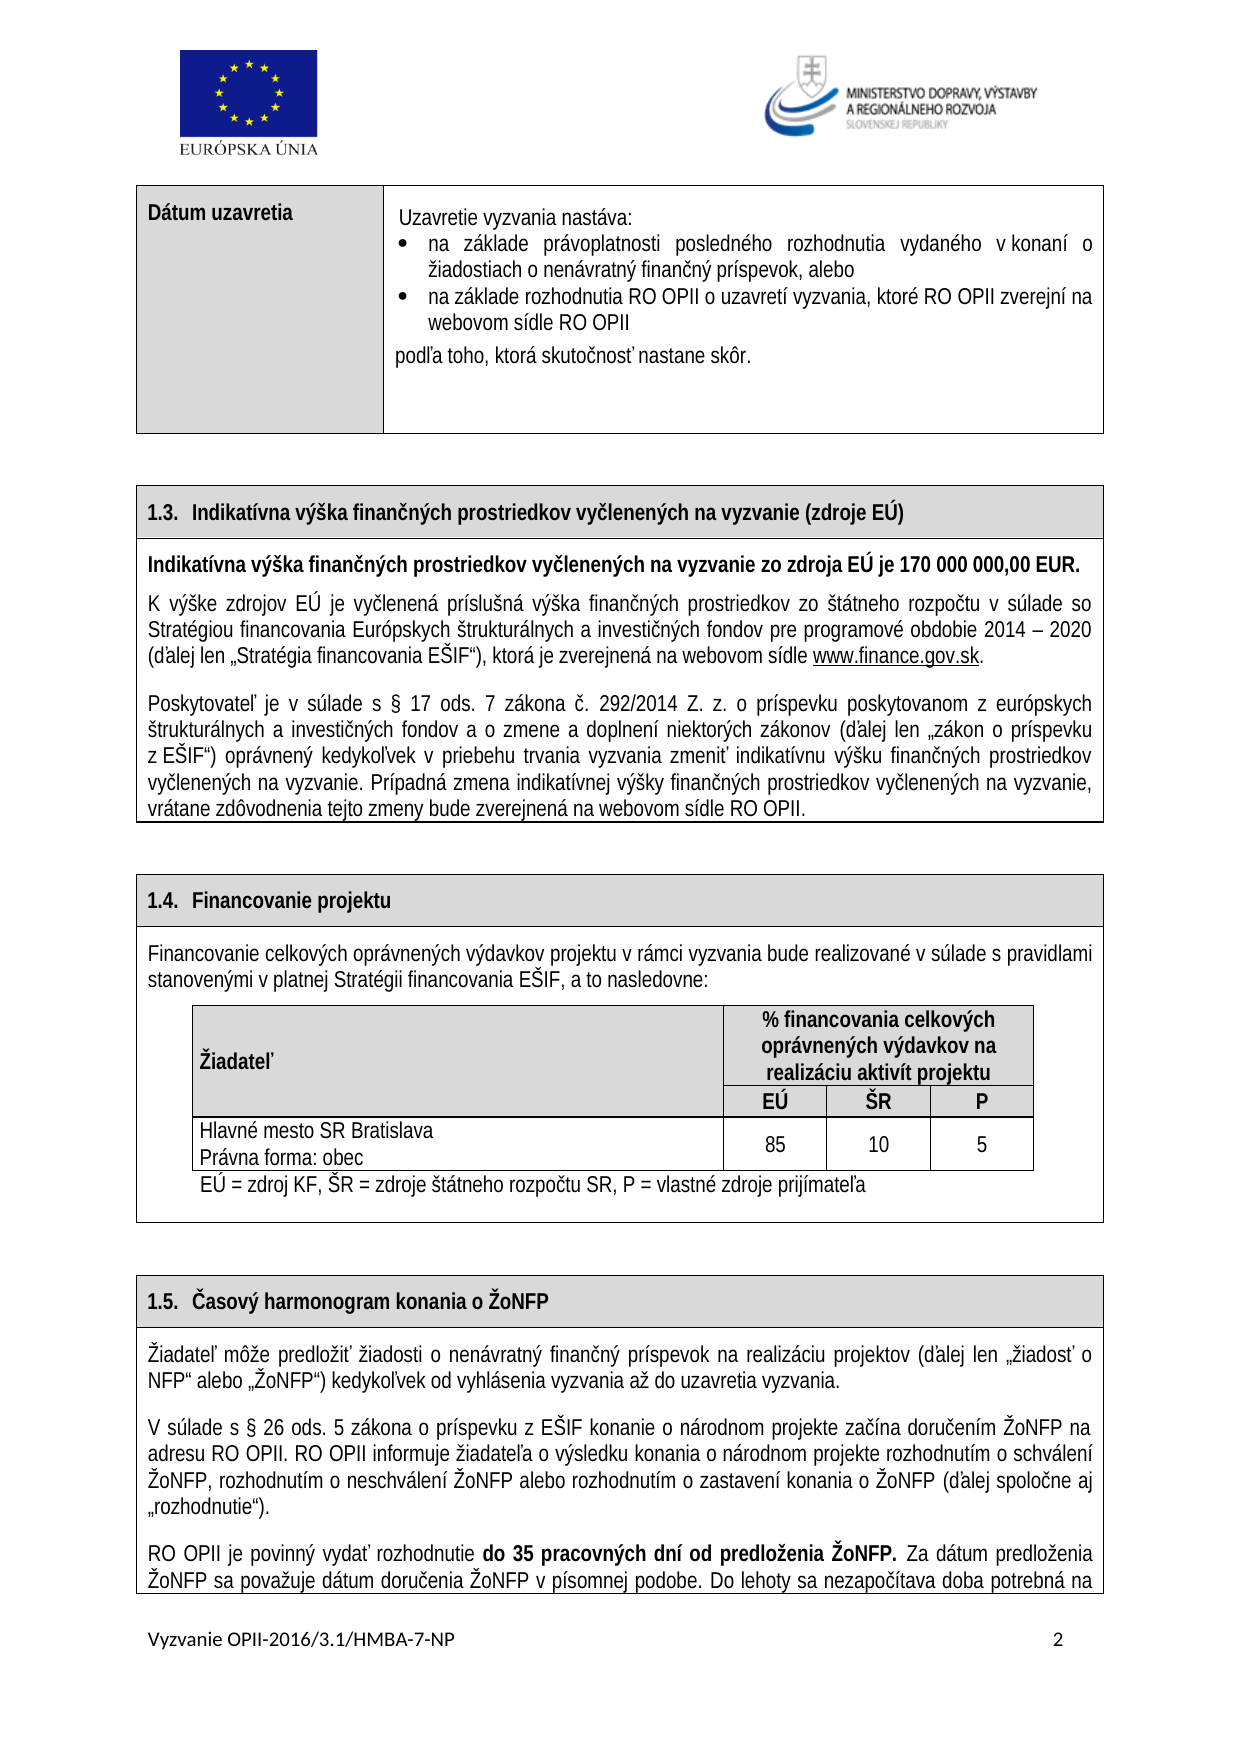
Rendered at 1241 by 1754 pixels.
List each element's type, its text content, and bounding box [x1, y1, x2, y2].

picture [757, 50, 1043, 149]
picture [179, 50, 318, 155]
table_cell Uzavretie vyzvania nastáva: na základe právoplatnosti posledného rozhodnutia vydaného v konaní o žiadostiach o nenávratný finančný príspevok, alebo na základe rozhodnutia RO OPII o uzavretí vyzvania, ktoré RO OPII zverejní na webovom sídle RO OPII podľa toho, ktorá skutočnosť nastane skôr. [384, 186, 1103, 433]
table_cell Financovanie celkových oprávnených výdavkov projektu v rámci vyzvania bude realizované v súlade s pravidlami stanovenými v platnej Stratégii financovania EŠIF, a to nasledovne: EÚ = zdroj KF, ŠR = zdroje štátneho rozpočtu SR, P = vlastné zdroje prijímateľa [137, 927, 1103, 1222]
table_header Financovanie projektu [137, 875, 1103, 926]
table_header Indikatívna výška finančných prostriedkov vyčlenených na vyzvanie (zdroje EÚ) [137, 486, 1103, 537]
table_cell Indikatívna výška finančných prostriedkov vyčlenených na vyzvanie zo zdroja EÚ je 170 000 000,00 EUR. K výške zdrojov EÚ je vyčlenená príslušná výška finančných prostriedkov zo štátneho rozpočtu v súlade so Stratégiou financovania Európskych štrukturálnych a investičných fondov pre programové obdobie 2014 – 2020 (ďalej len „Stratégia financovania EŠIF“), ktorá je zverejnená na webovom sídle www.finance.gov.sk. Poskytovateľ je v súlade s § 17 ods. 7 zákona č. 292/2014 Z. z. o príspevku poskytovanom z európskych štrukturálnych a investičných fondov a o zmene a doplnení niektorých zákonov (ďalej len „zákon o príspevku z EŠIF“) oprávnený kedykoľvek v priebehu trvania vyzvania zmeniť indikatívnu výšku finančných prostriedkov vyčlenených na vyzvanie. Prípadná zmena indikatívnej výšky finančných prostriedkov vyčlenených na vyzvanie, vrátane zdôvodnenia tejto zmeny bude zverejnená na webovom sídle RO OPII. [137, 539, 1103, 821]
table_cell Dátum uzavretia [137, 186, 383, 433]
table_header Časový harmonogram konania o ŽoNFP [137, 1276, 1103, 1327]
